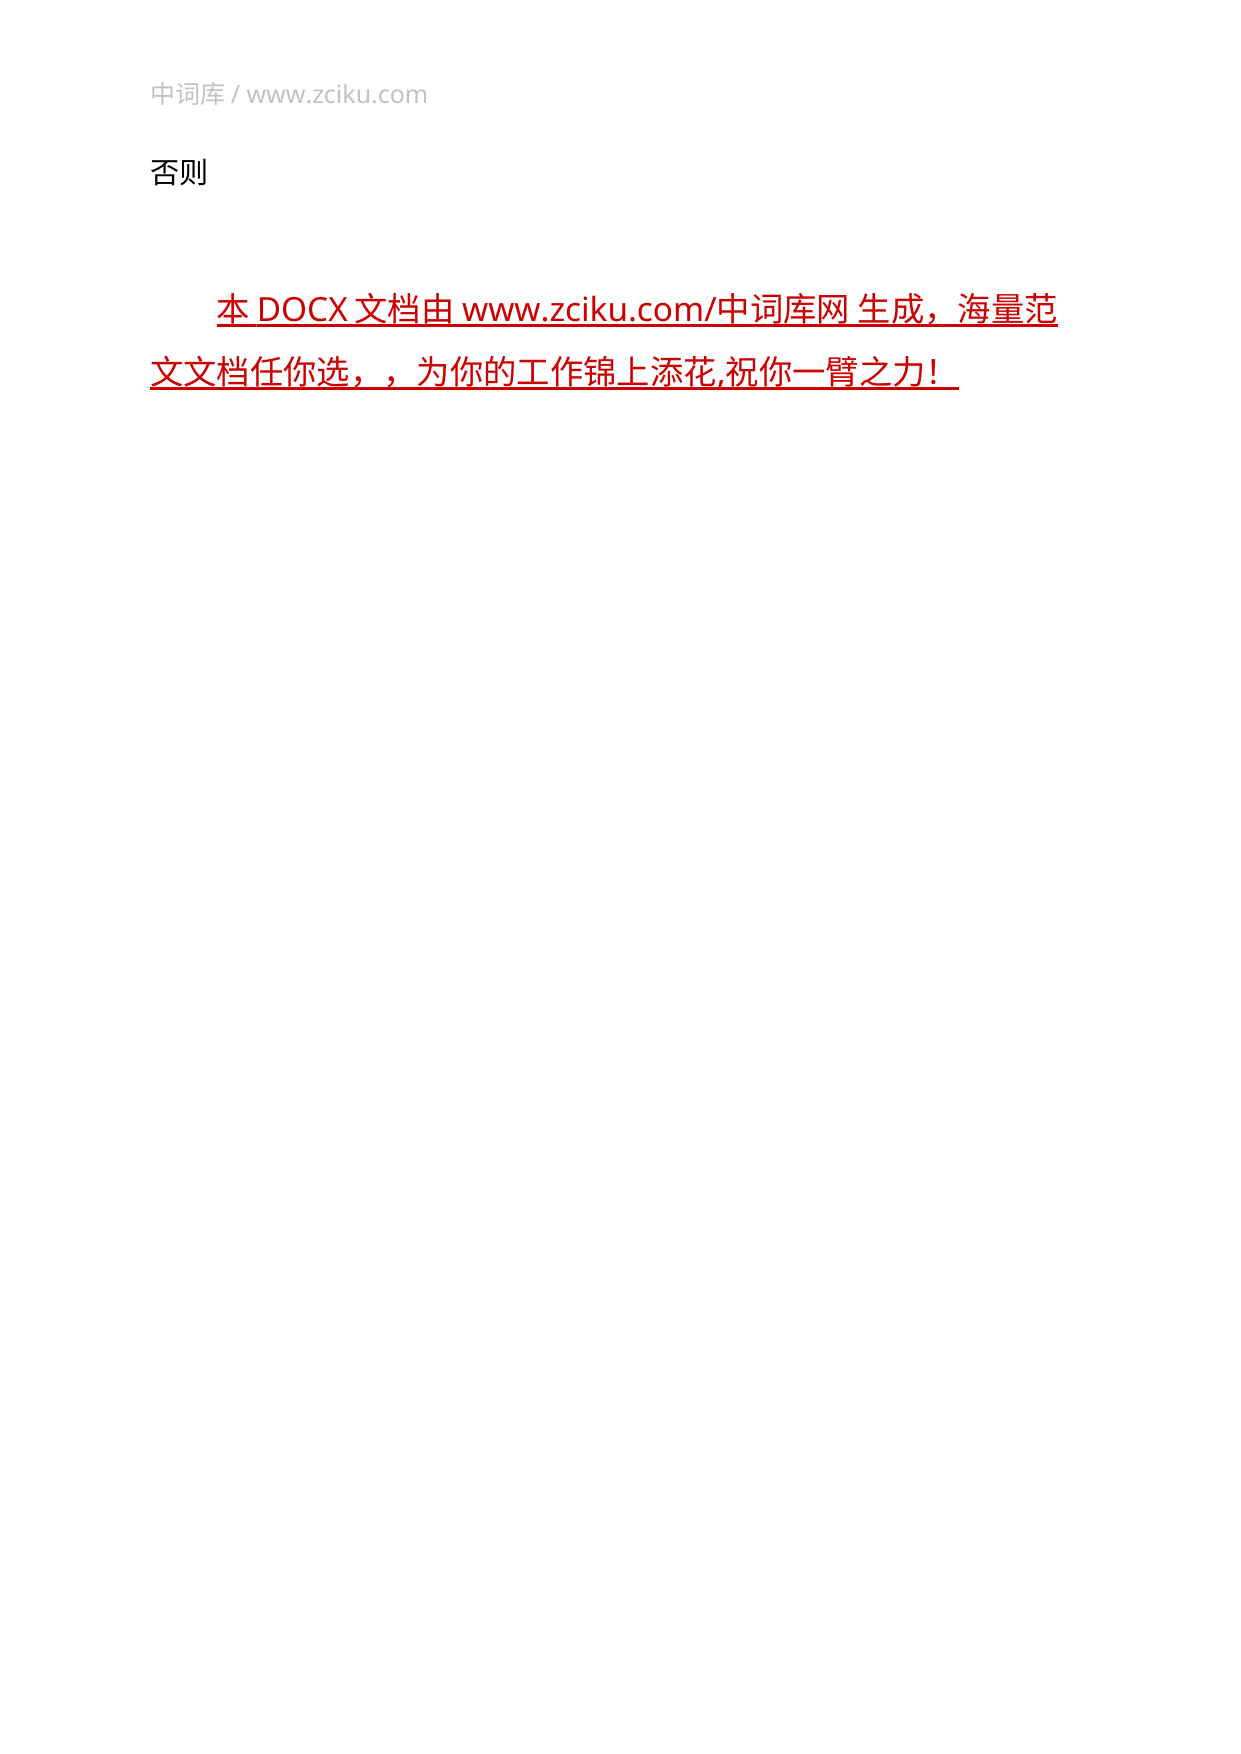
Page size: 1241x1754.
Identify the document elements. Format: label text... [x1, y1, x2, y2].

text 本DOCX文档由 www.zciku.com/中词库网 生成，海量范文文档任你选，，为你的工作锦上添花,祝你一臂之力！ [150, 283, 1090, 394]
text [150, 150, 1090, 192]
